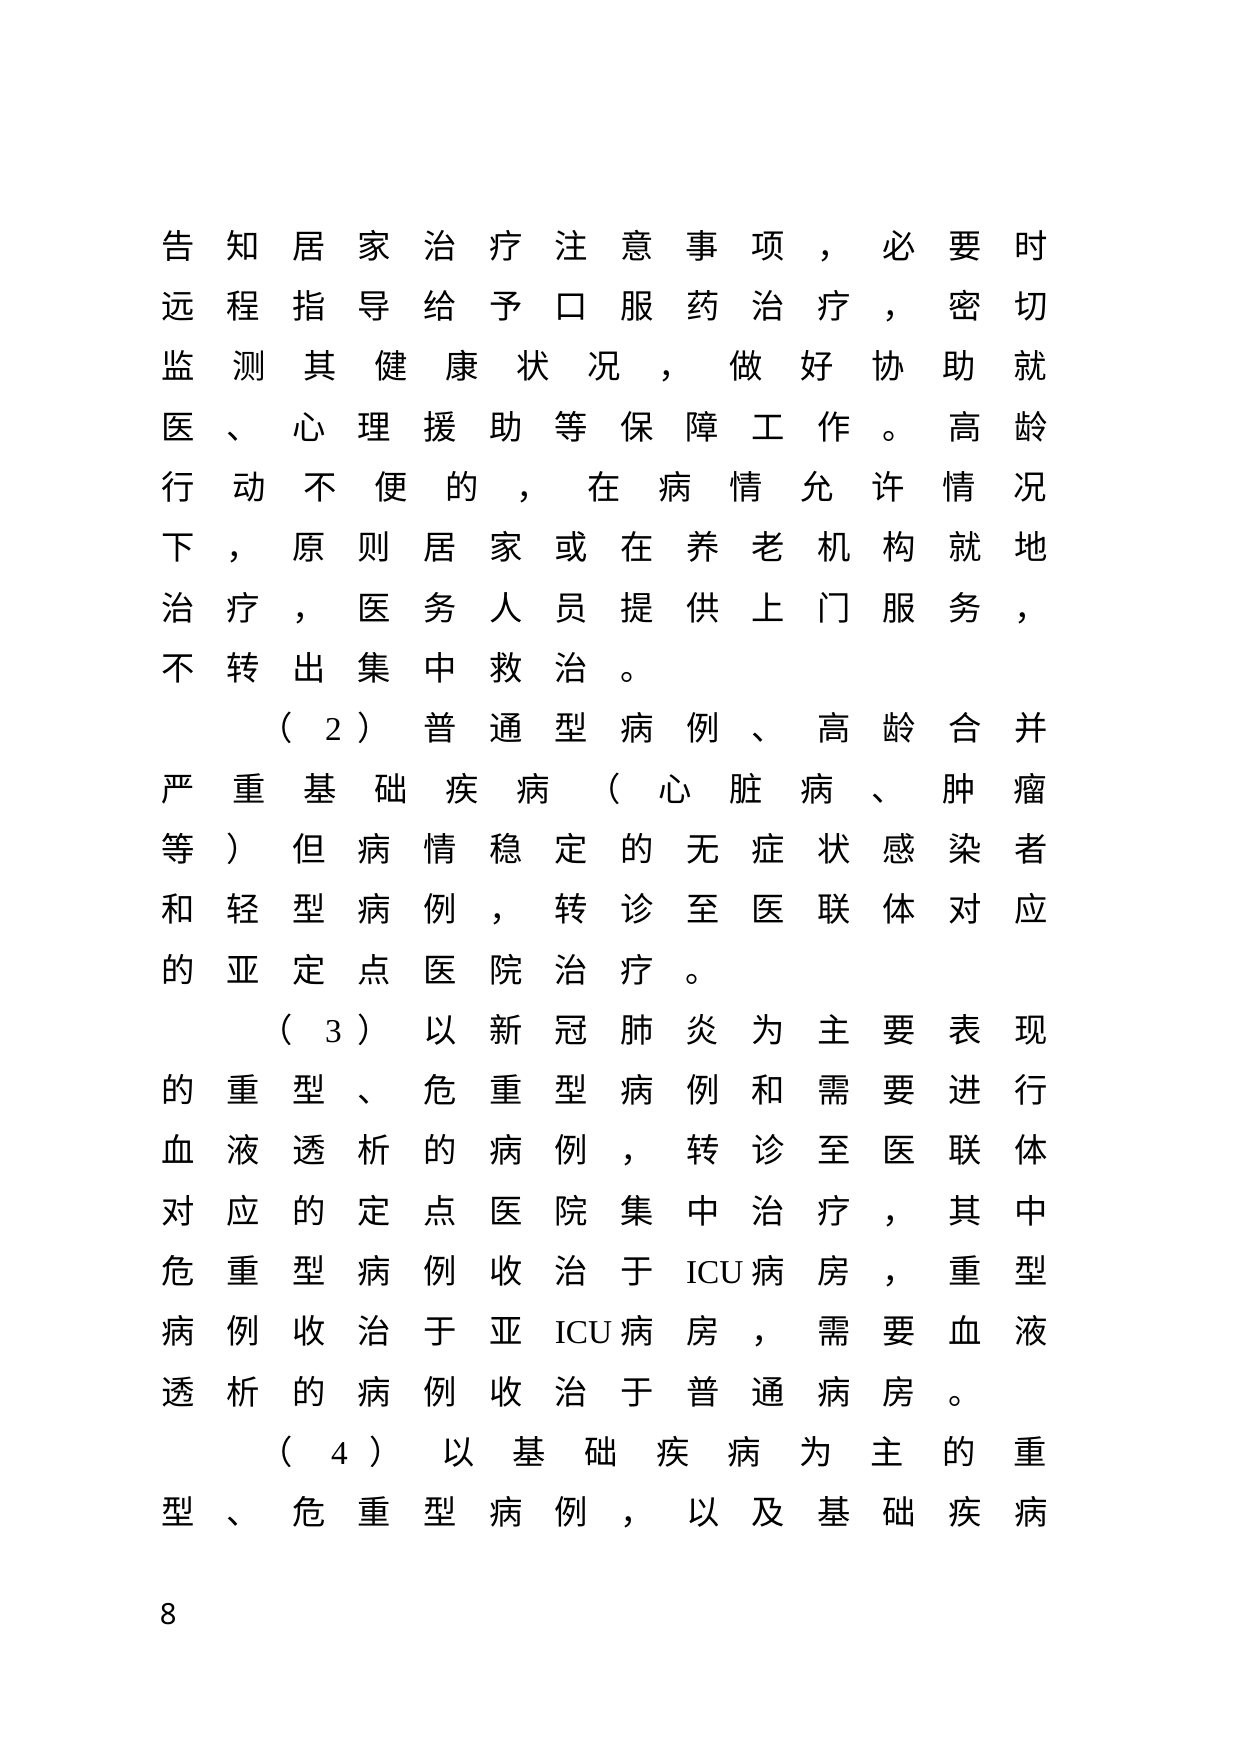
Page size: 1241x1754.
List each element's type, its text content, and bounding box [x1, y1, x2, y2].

text （3）以新冠肺炎为主要表现的重型、危重型病例和需要进行血液透析的病例，转诊至医联体对应的定点医院集中治疗，其中危重型病例收治于ICU病房，重型病例收治于亚ICU病房，需要血液透析的病例收治于普通病房。 [161, 998, 1079, 1420]
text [161, 1420, 1079, 1540]
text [161, 213, 1079, 696]
text （2）普通型病例、高龄合并严重基础疾病（心脏病、肿瘤等）但病情稳定的无症状感染者和轻型病例，转诊至医联体对应的亚定点医院治疗。 [161, 696, 1079, 998]
